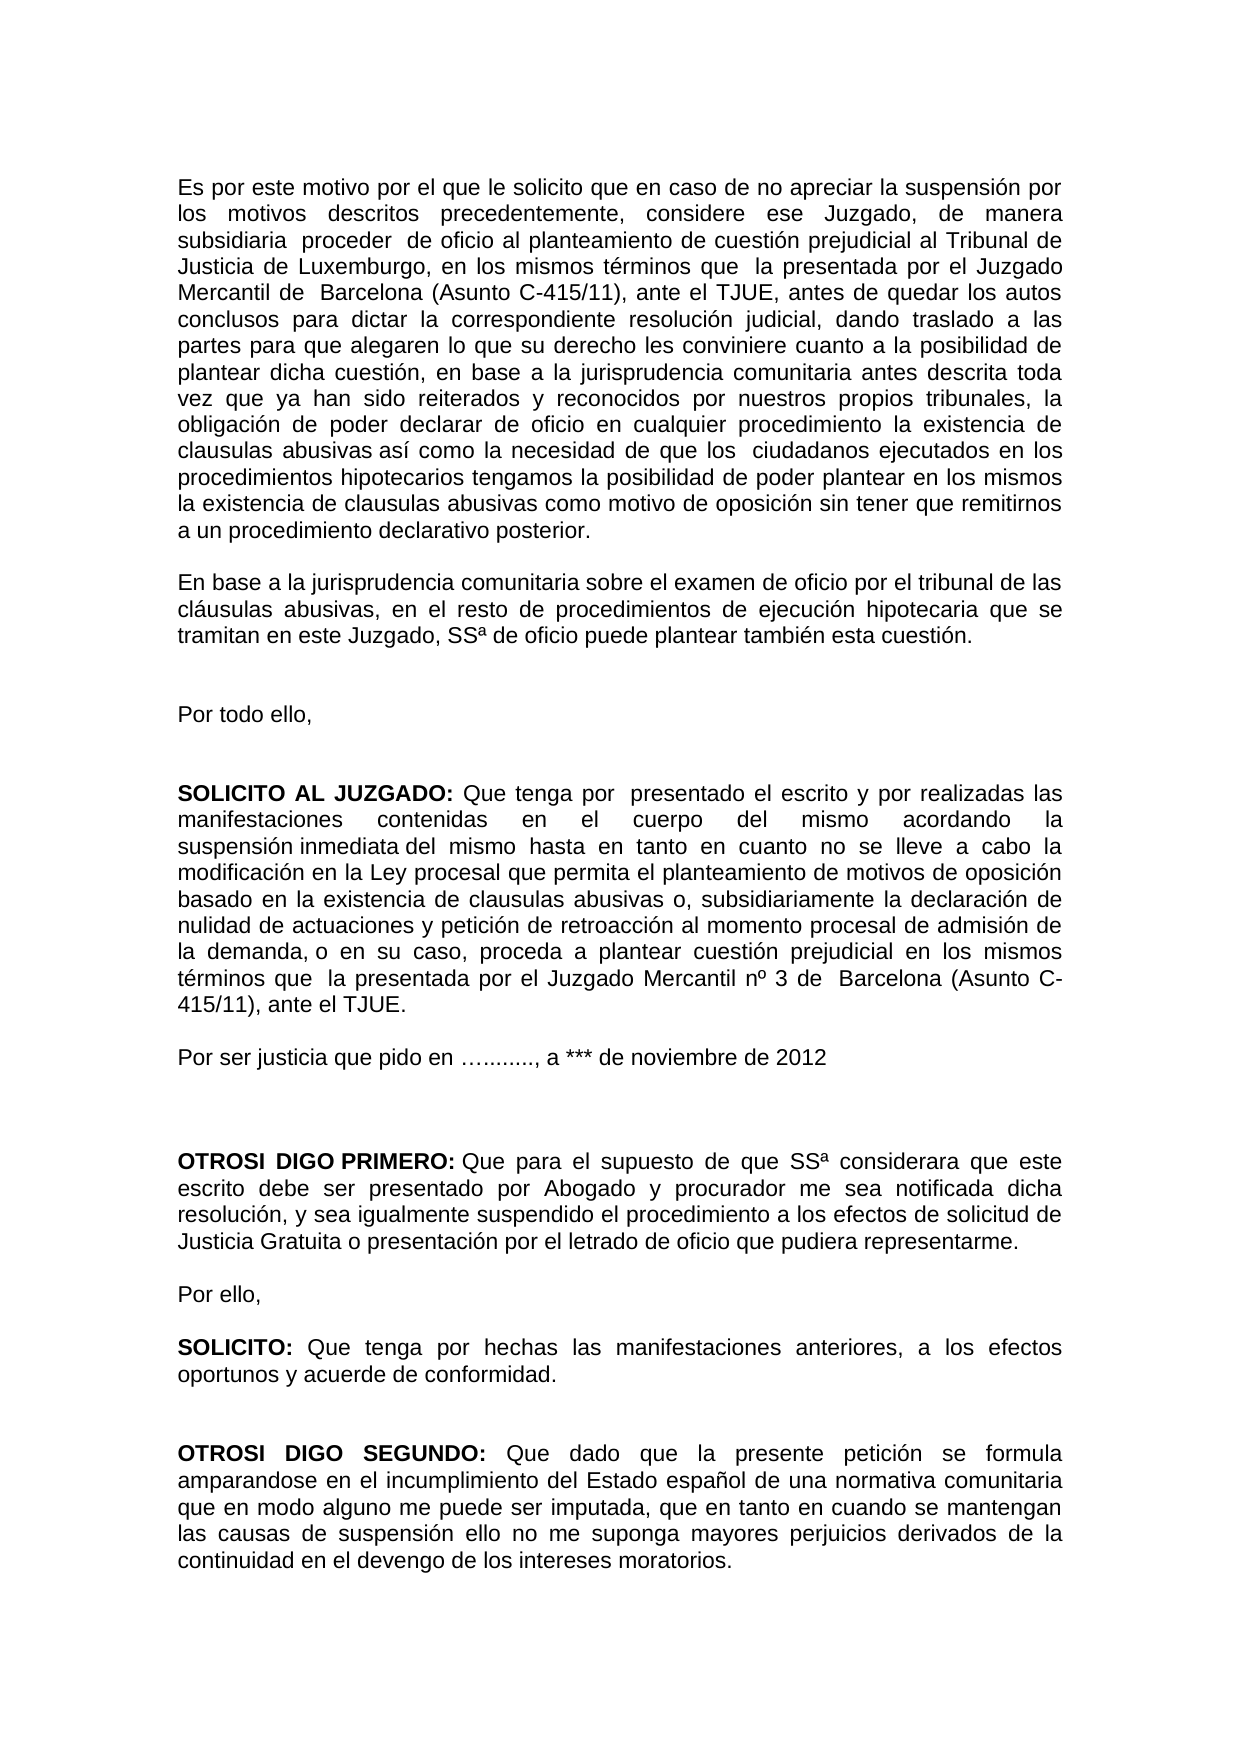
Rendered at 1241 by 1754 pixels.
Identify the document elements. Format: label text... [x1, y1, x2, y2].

text En base a la jurisprudencia comunitaria sobre el examen de oficio por el tribunal de las cláusulas abusivas, en el resto de procedimientos de ejecución hipotecaria que se tramitan en este Juzgado, SSª de oficio puede plantear también esta cuestión. [177, 569, 1063, 648]
text SOLICITO: Que tenga por hechas las manifestaciones anteriores, a los efectos oportunos y acuerde de conformidad. [177, 1334, 1063, 1387]
text Por ello, [177, 1281, 1063, 1307]
text Es por este motivo por el que le solicito que en caso de no apreciar la suspensión por los motivos descritos precedentemente, considere ese Juzgado, de manera subsidiaria proceder de oficio al planteamiento de cuestión prejudicial al Tribunal de Justicia de Luxemburgo, en los mismos términos que la presentada por el Juzgado Mercantil de Barcelona (Asunto C-415/11), ante el TJUE, antes de quedar los autos conclusos para dictar la correspondiente resolución judicial, dando traslado a las partes para que alegaren lo que su derecho les conviniere cuanto a la posibilidad de plantear dicha cuestión, en base a la jurisprudencia comunitaria antes descrita toda vez que ya han sido reiterados y reconocidos por nuestros propios tribunales, la obligación de poder declarar de oficio en cualquier procedimiento la existencia de clausulas abusivas así como la necesidad de que los ciudadanos ejecutados en los procedimientos hipotecarios tengamos la posibilidad de poder plantear en los mismos la existencia de clausulas abusivas como motivo de oposición sin tener que remitirnos a un procedimiento declarativo posterior. [177, 174, 1063, 543]
text OTROSI DIGO SEGUNDO: Que dado que la presente petición se formula amparandose en el incumplimiento del Estado español de una normativa comunitaria que en modo alguno me puede ser imputada, que en tanto en cuando se mantengan las causas de suspensión ello no me suponga mayores perjuicios derivados de la continuidad en el devengo de los intereses moratorios. [177, 1440, 1063, 1573]
text SOLICITO AL JUZGADO: Que tenga por presentado el escrito y por realizadas las manifestaciones contenidas en el cuerpo del mismo acordando la suspensión inmediata del mismo hasta en tanto en cuanto no se lleve a cabo la modificación en la Ley procesal que permita el planteamiento de motivos de oposición basado en la existencia de clausulas abusivas o, subsidiariamente la declaración de nulidad de actuaciones y petición de retroacción al momento procesal de admisión de la demanda, o en su caso, proceda a plantear cuestión prejudicial en los mismos términos que la presentada por el Juzgado Mercantil nº 3 de Barcelona (Asunto C-415/11), ante el TJUE. [177, 780, 1063, 1017]
text Por todo ello, [177, 701, 1063, 727]
text Por ser justicia que pido en …........, a *** de noviembre de 2012 [177, 1044, 1063, 1070]
text OTROSI DIGO PRIMERO: Que para el supuesto de que SSª considerara que este escrito debe ser presentado por Abogado y procurador me sea notificada dicha resolución, y sea igualmente suspendido el procedimiento a los efectos de solicitud de Justicia Gratuita o presentación por el letrado de oficio que pudiera representarme. [177, 1148, 1063, 1254]
